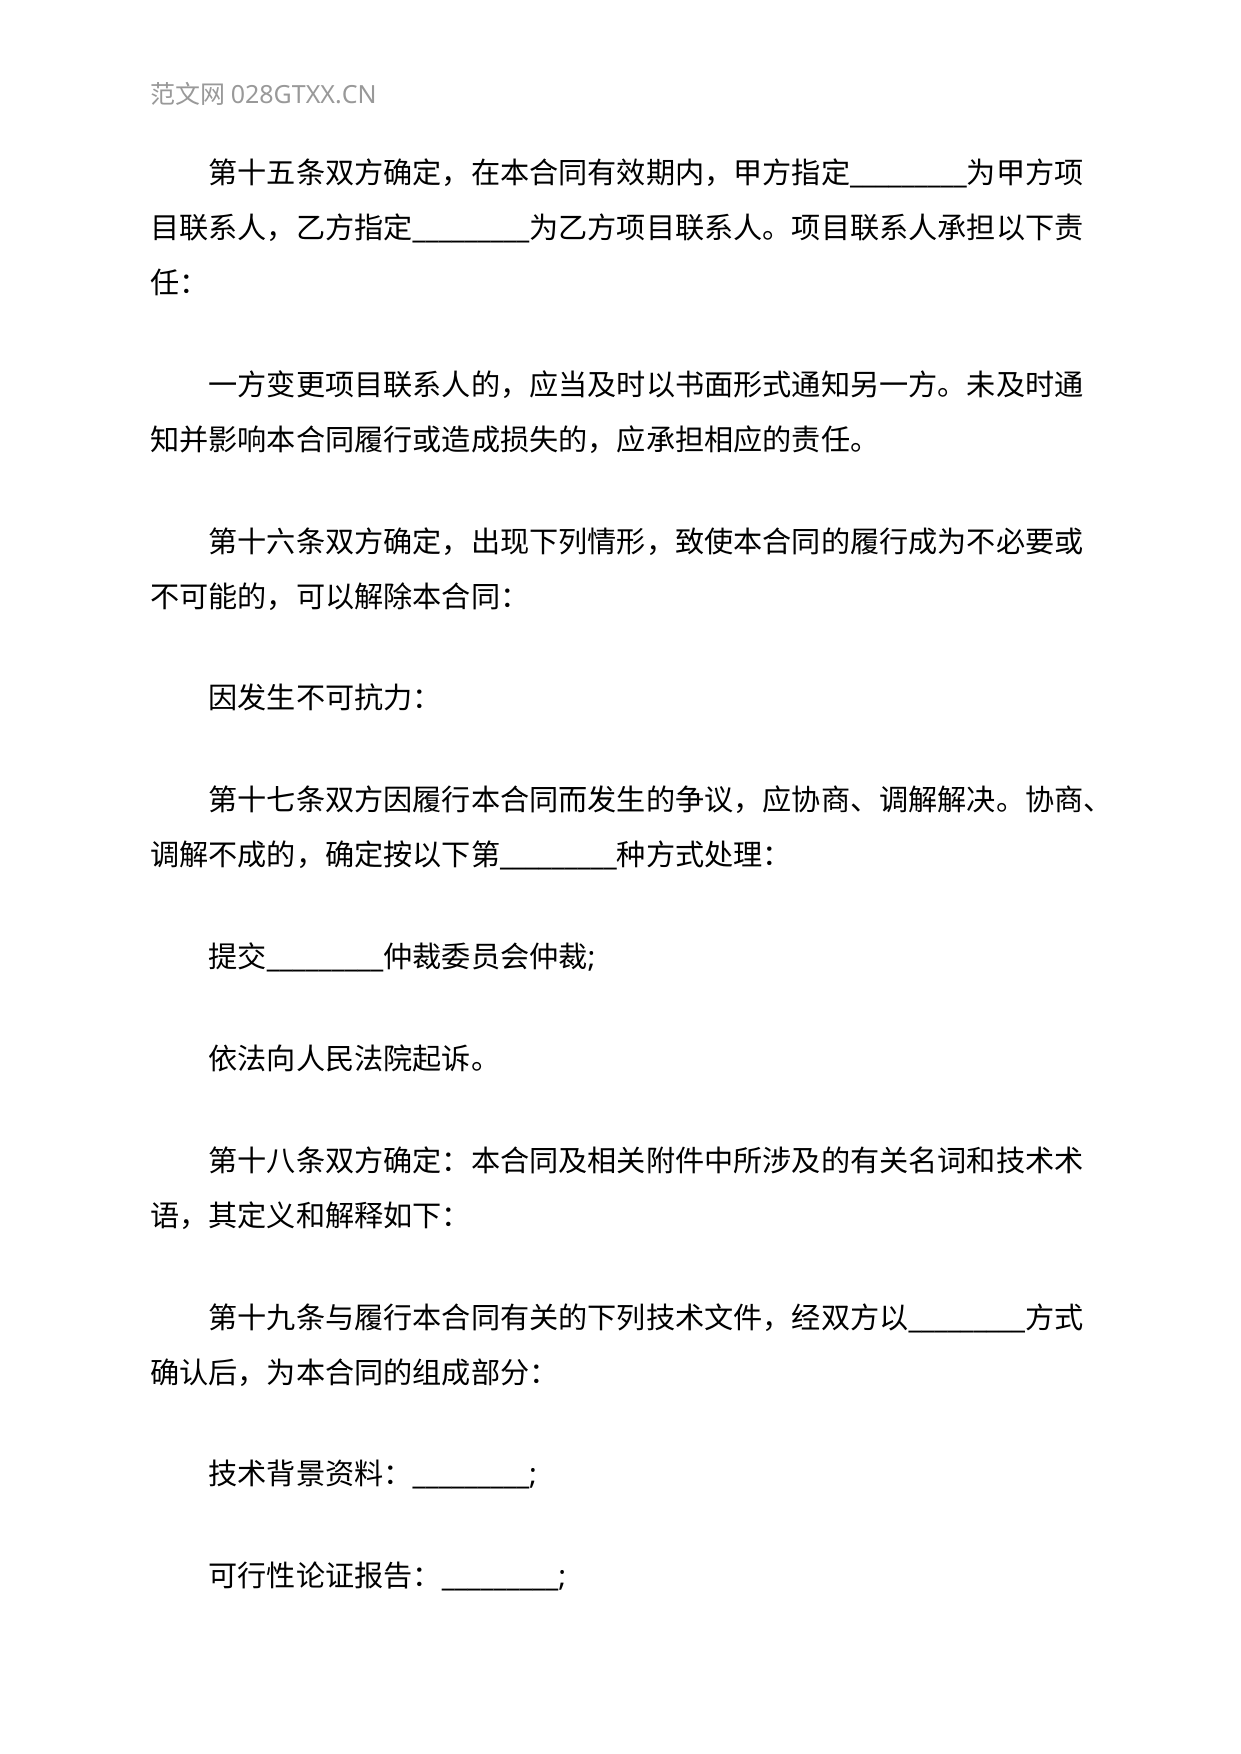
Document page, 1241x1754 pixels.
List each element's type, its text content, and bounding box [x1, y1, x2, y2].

text 第十八条双方确定：本合同及相关附件中所涉及的有关名词和技术术语，其定义和解释如下： [150, 1137, 1090, 1235]
text 可行性论证报告：_________; [150, 1553, 1090, 1595]
text 第十六条双方确定，出现下列情形，致使本合同的履行成为不必要或不可能的，可以解除本合同： [150, 518, 1090, 616]
text 因发生不可抗力： [150, 675, 1090, 717]
text 一方变更项目联系人的，应当及时以书面形式通知另一方。未及时通知并影响本合同履行或造成损失的，应承担相应的责任。 [150, 362, 1090, 459]
text 技术背景资料：_________; [150, 1451, 1090, 1493]
text 第十七条双方因履行本合同而发生的争议，应协商、调解解决。协商、调解不成的，确定按以下第_________种方式处理： [150, 777, 1090, 874]
text 依法向人民法院起诉。 [150, 1036, 1090, 1078]
text 提交_________仲裁委员会仲裁; [150, 934, 1090, 976]
text 第十五条双方确定，在本合同有效期内，甲方指定_________为甲方项目联系人，乙方指定_________为乙方项目联系人。项目联系人承担以下责任： [150, 150, 1090, 302]
text 第十九条与履行本合同有关的下列技术文件，经双方以_________方式确认后，为本合同的组成部分： [150, 1294, 1090, 1391]
